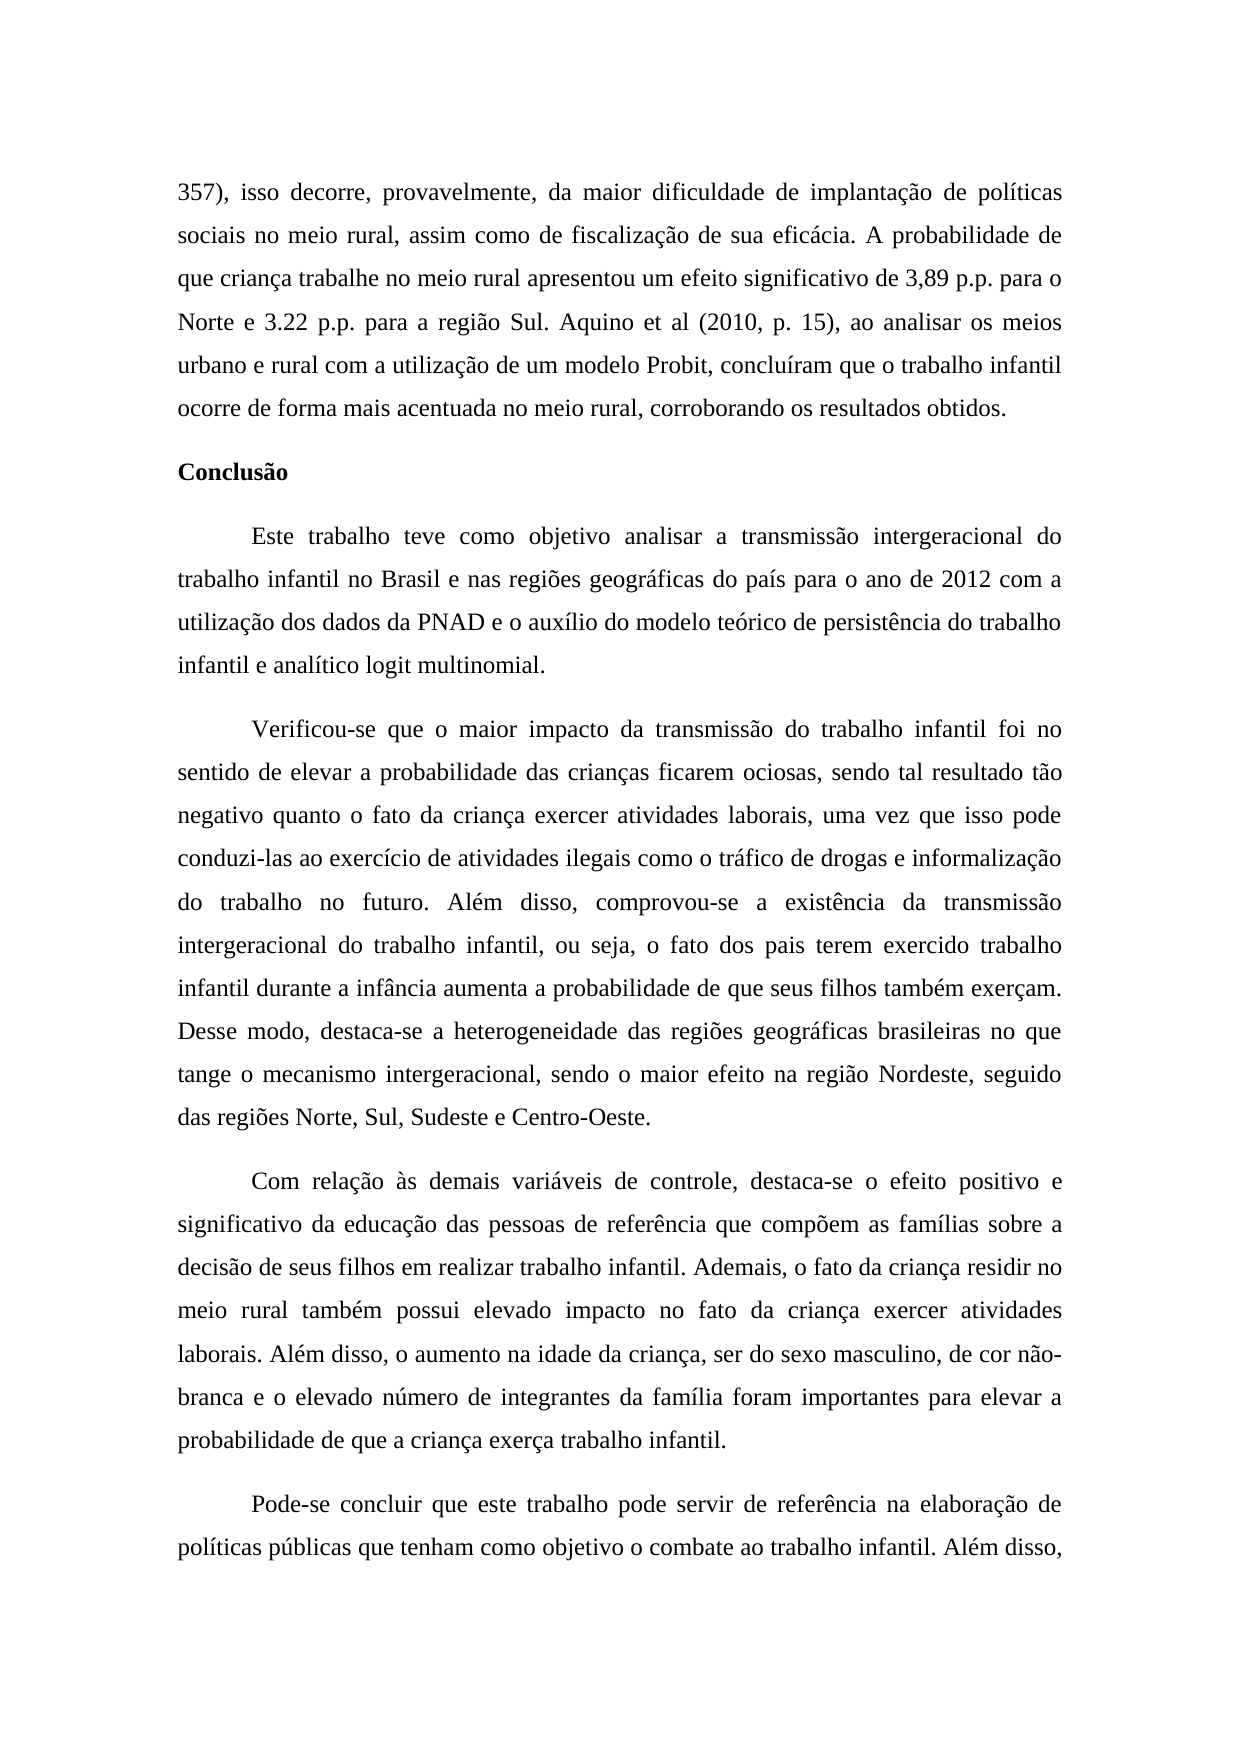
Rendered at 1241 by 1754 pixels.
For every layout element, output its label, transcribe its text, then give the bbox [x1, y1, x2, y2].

text Verificou-se que o maior impacto da transmissão do trabalho infantil foi no sentido de elevar a probabilidade das crianças ficarem ociosas, sendo tal resultado tão negativo quanto o fato da criança exercer atividades laborais, uma vez que isso pode conduzi-las ao exercício de atividades ilegais como o tráfico de drogas e informalização do trabalho no futuro. Além disso, comprovou-se a existência da transmissão intergeracional do trabalho infantil, ou seja, o fato dos pais terem exercido trabalho infantil durante a infância aumenta a probabilidade de que seus filhos também exerçam. Desse modo, destaca-se a heterogeneidade das regiões geográficas brasileiras no que tange o mecanismo intergeracional, sendo o maior efeito na região Nordeste, seguido das regiões Norte, Sul, Sudeste e Centro-Oeste. [177, 714, 1063, 1131]
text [177, 1489, 1063, 1561]
text Este trabalho teve como objetivo analisar a transmissão intergeracional do trabalho infantil no Brasil e nas regiões geográficas do país para o ano de 2012 com a utilização dos dados da PNAD e o auxílio do modelo teórico de persistência do trabalho infantil e analítico logit multinomial. [177, 521, 1063, 679]
text Conclusão [177, 457, 1063, 486]
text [177, 177, 1063, 422]
text Com relação às demais variáveis de controle, destaca-se o efeito positivo e significativo da educação das pessoas de referência que compõem as famílias sobre a decisão de seus filhos em realizar trabalho infantil. Ademais, o fato da criança residir no meio rural também possui elevado impacto no fato da criança exercer atividades laborais. Além disso, o aumento na idade da criança, ser do sexo masculino, de cor não-branca e o elevado número de integrantes da família foram importantes para elevar a probabilidade de que a criança exerça trabalho infantil. [177, 1166, 1063, 1454]
